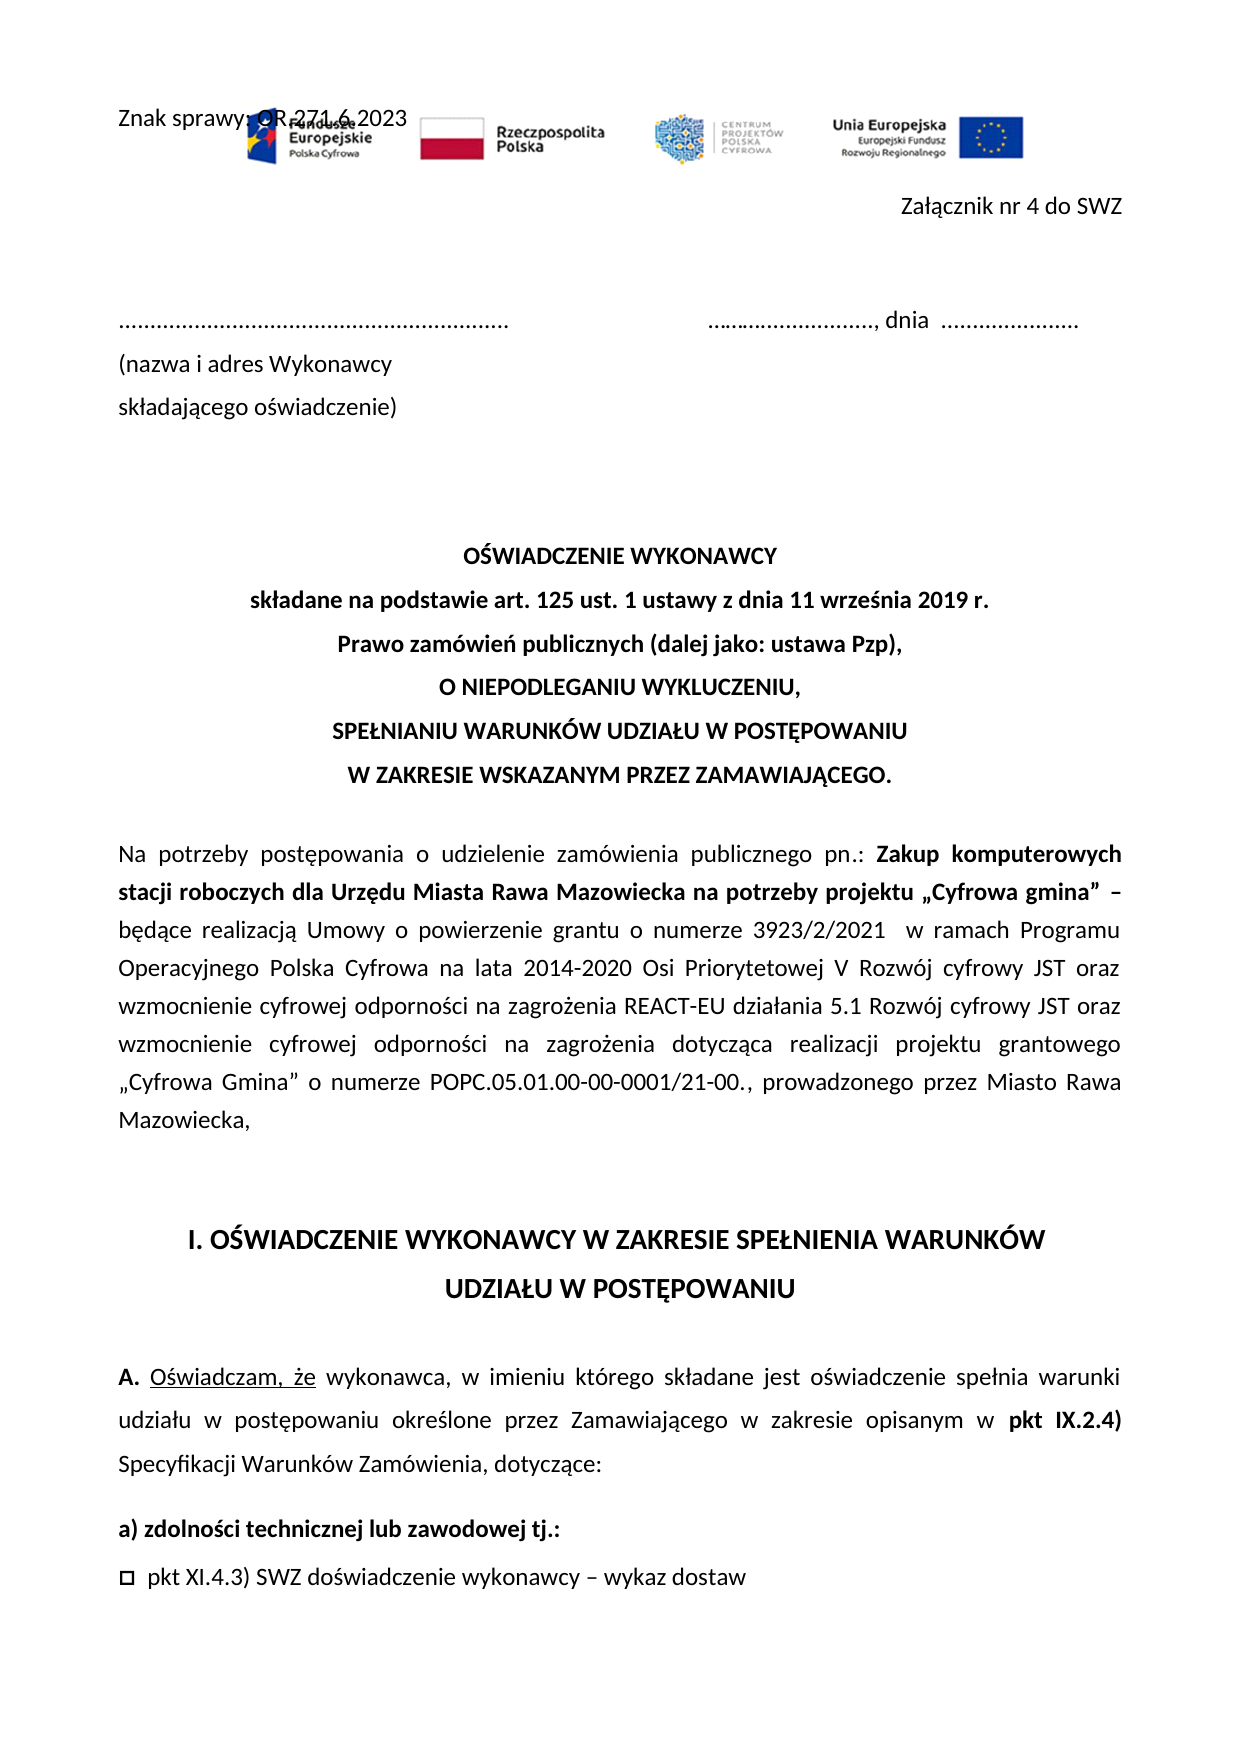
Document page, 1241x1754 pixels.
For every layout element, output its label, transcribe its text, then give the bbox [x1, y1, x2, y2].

text A. Oświadczam, że wykonawca, w imieniu którego składane jest oświadczenie spełnia warunki udziału w postępowaniu określone przez Zamawiającego w zakresie opisanym w pkt IX.2.4) Specyfikacji Warunków Zamówienia, dotyczące: [118, 1361, 1122, 1486]
text składającego oświadczenie) [118, 391, 1122, 429]
text O NIEPODLEGANIU WYKLUCZENIU, [118, 671, 1122, 709]
text OŚWIADCZENIE WYKONAWCY [118, 540, 1122, 578]
text I. OŚWIADCZENIE WYKONAWCY W ZAKRESIE SPEŁNIENIA WARUNKÓW UDZIAŁU W POSTĘPOWANIU [118, 1221, 1122, 1313]
text Załącznik nr 4 do SWZ [118, 168, 1122, 228]
text (nazwa i adres Wykonawcy [118, 348, 1122, 386]
text składane na podstawie art. 125 ust. 1 ustawy z dnia 11 września 2019 r. [118, 584, 1122, 622]
text W ZAKRESIE WSKAZANYM PRZEZ ZAMAWIAJĄCEGO. [118, 759, 1122, 797]
text .............................................................. ……….................., dnia ...................... [118, 304, 1122, 342]
text a) zdolności technicznej lub zawodowej tj.: □ pkt XI.4.3) SWZ doświadczenie wykonawcy – wykaz dostaw [118, 1513, 1122, 1600]
text Prawo zamówień publicznych (dalej jako: ustawa Pzp), [118, 628, 1122, 666]
text SPEŁNIANIU WARUNKÓW UDZIAŁU W POSTĘPOWANIU [118, 715, 1122, 753]
text Na potrzeby postępowania o udzielenie zamówienia publicznego pn.: Zakup komputerowych stacji roboczych dla Urzędu Miasta Rawa Mazowiecka na potrzeby projektu „Cyfrowa gmina” – będące realizacją Umowy o powierzenie grantu o numerze 3923/2/2021 w ramach Programu Operacyjnego Polska Cyfrowa na lata 2014-2020 Osi Priorytetowej V Rozwój cyfrowy JST oraz wzmocnienie cyfrowej odporności na zagrożenia REACT-EU działania 5.1 Rozwój cyfrowy JST oraz wzmocnienie cyfrowej odporności na zagrożenia dotycząca realizacji projektu grantowego „Cyfrowa Gmina” o numerze POPC.05.01.00-00-0001/21-00., prowadzonego przez Miasto Rawa Mazowiecka, [118, 838, 1122, 1143]
